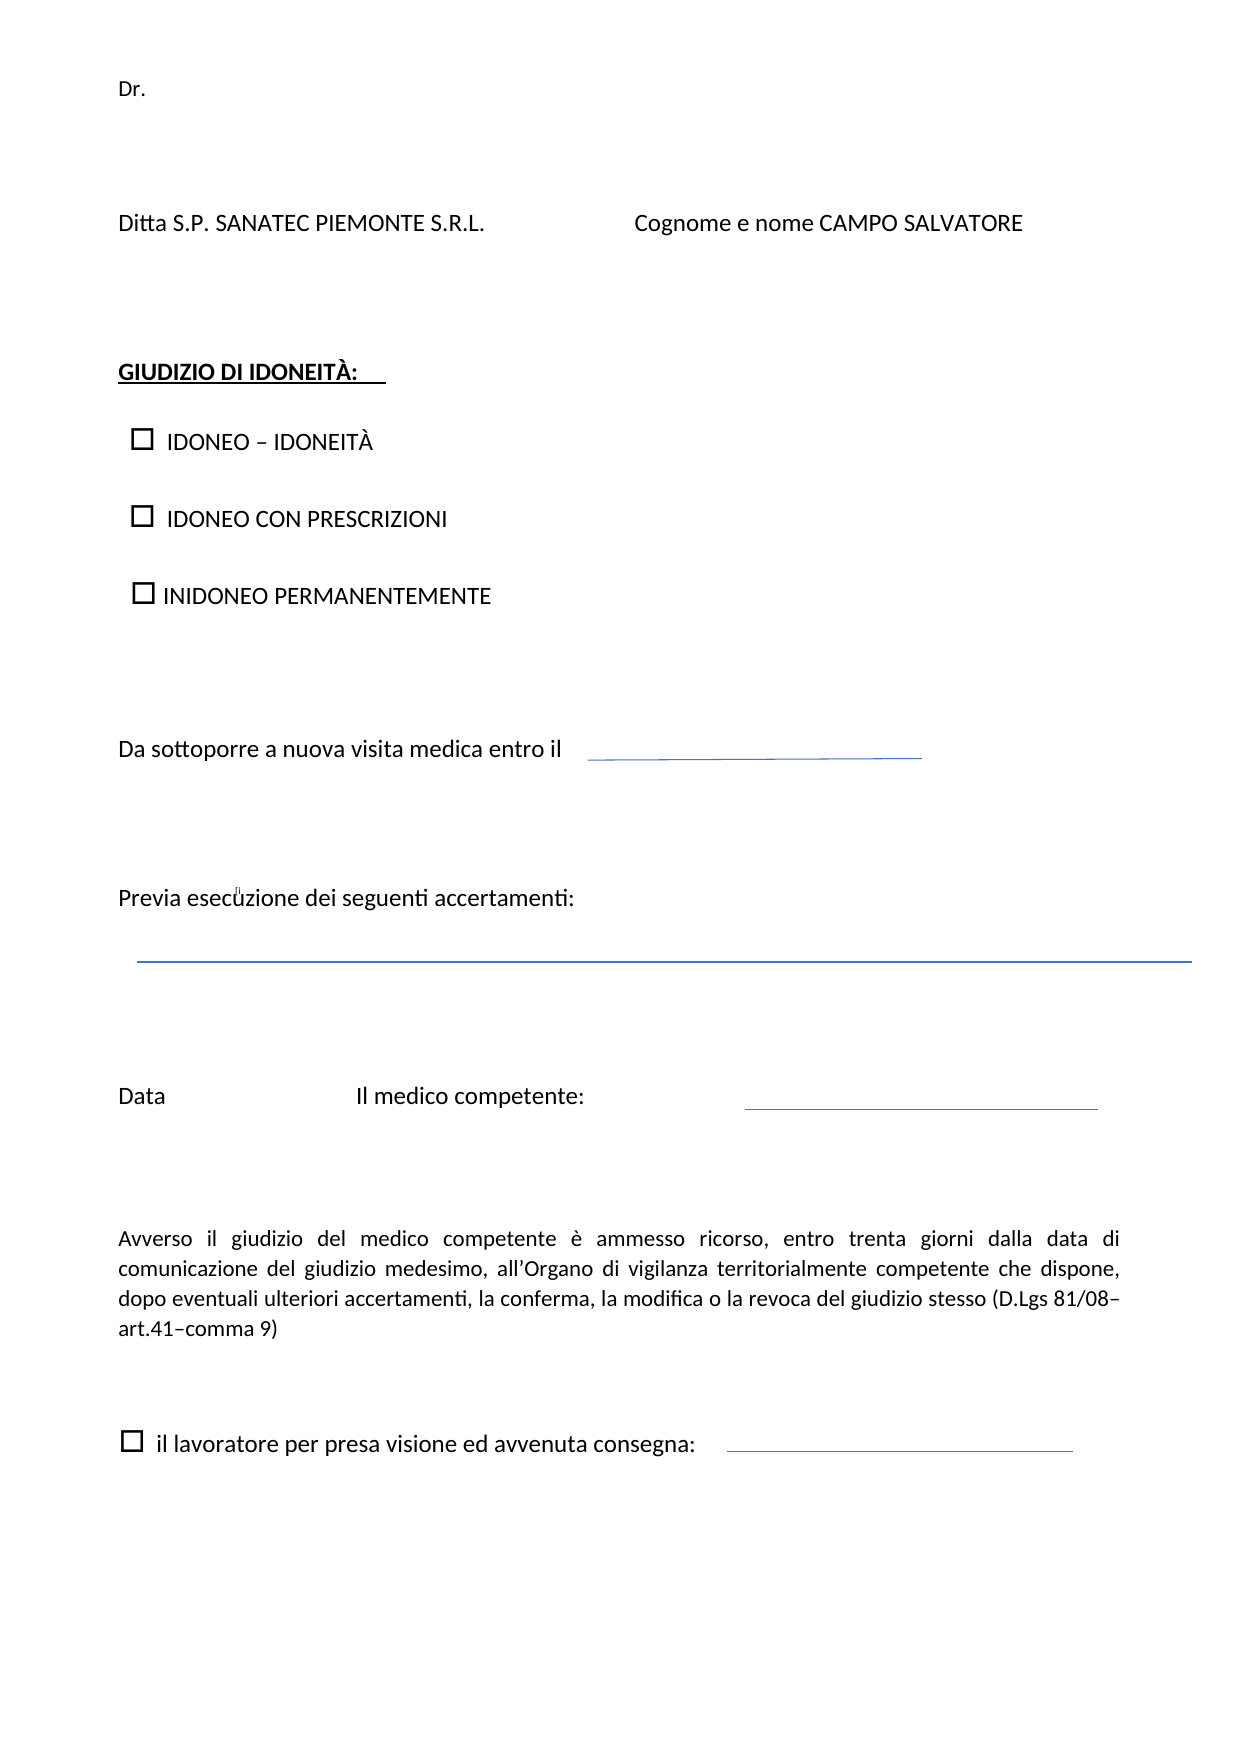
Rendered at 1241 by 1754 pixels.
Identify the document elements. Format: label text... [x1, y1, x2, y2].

text □ IDONEO CON PRESCRIZIONI [118, 483, 1122, 539]
text Da sottoporre a nuova visita medica entro il [118, 733, 1122, 764]
text Data Il medico competente: [118, 1080, 1122, 1111]
text Ditta S.P. SANATEC PIEMONTE S.R.L. Cognome e nome CAMPO SALVATORE [118, 207, 1122, 238]
text Avverso il giudizio del medico competente è ammesso ricorso, entro trenta giorni dalla data di comunicazione del giudizio medesimo, all’Organo di vigilanza territorialmente competente che dispone, dopo eventuali ulteriori accertamenti, la conferma, la modifica o la revoca del giudizio stesso (D.Lgs 81/08–art.41–comma 9) [118, 1224, 1122, 1342]
text □ IDONEO – IDONEITÀ [118, 406, 1122, 462]
text □ il lavoratore per presa visione ed avvenuta consegna: [118, 1408, 1122, 1464]
text Previa esecuzione dei seguenti accertamenti: [118, 882, 1122, 913]
text GIUDIZIO DI IDONEITÀ: [118, 356, 1122, 387]
text □ INIDONEO PERMANENTEMENTE [118, 560, 1122, 616]
